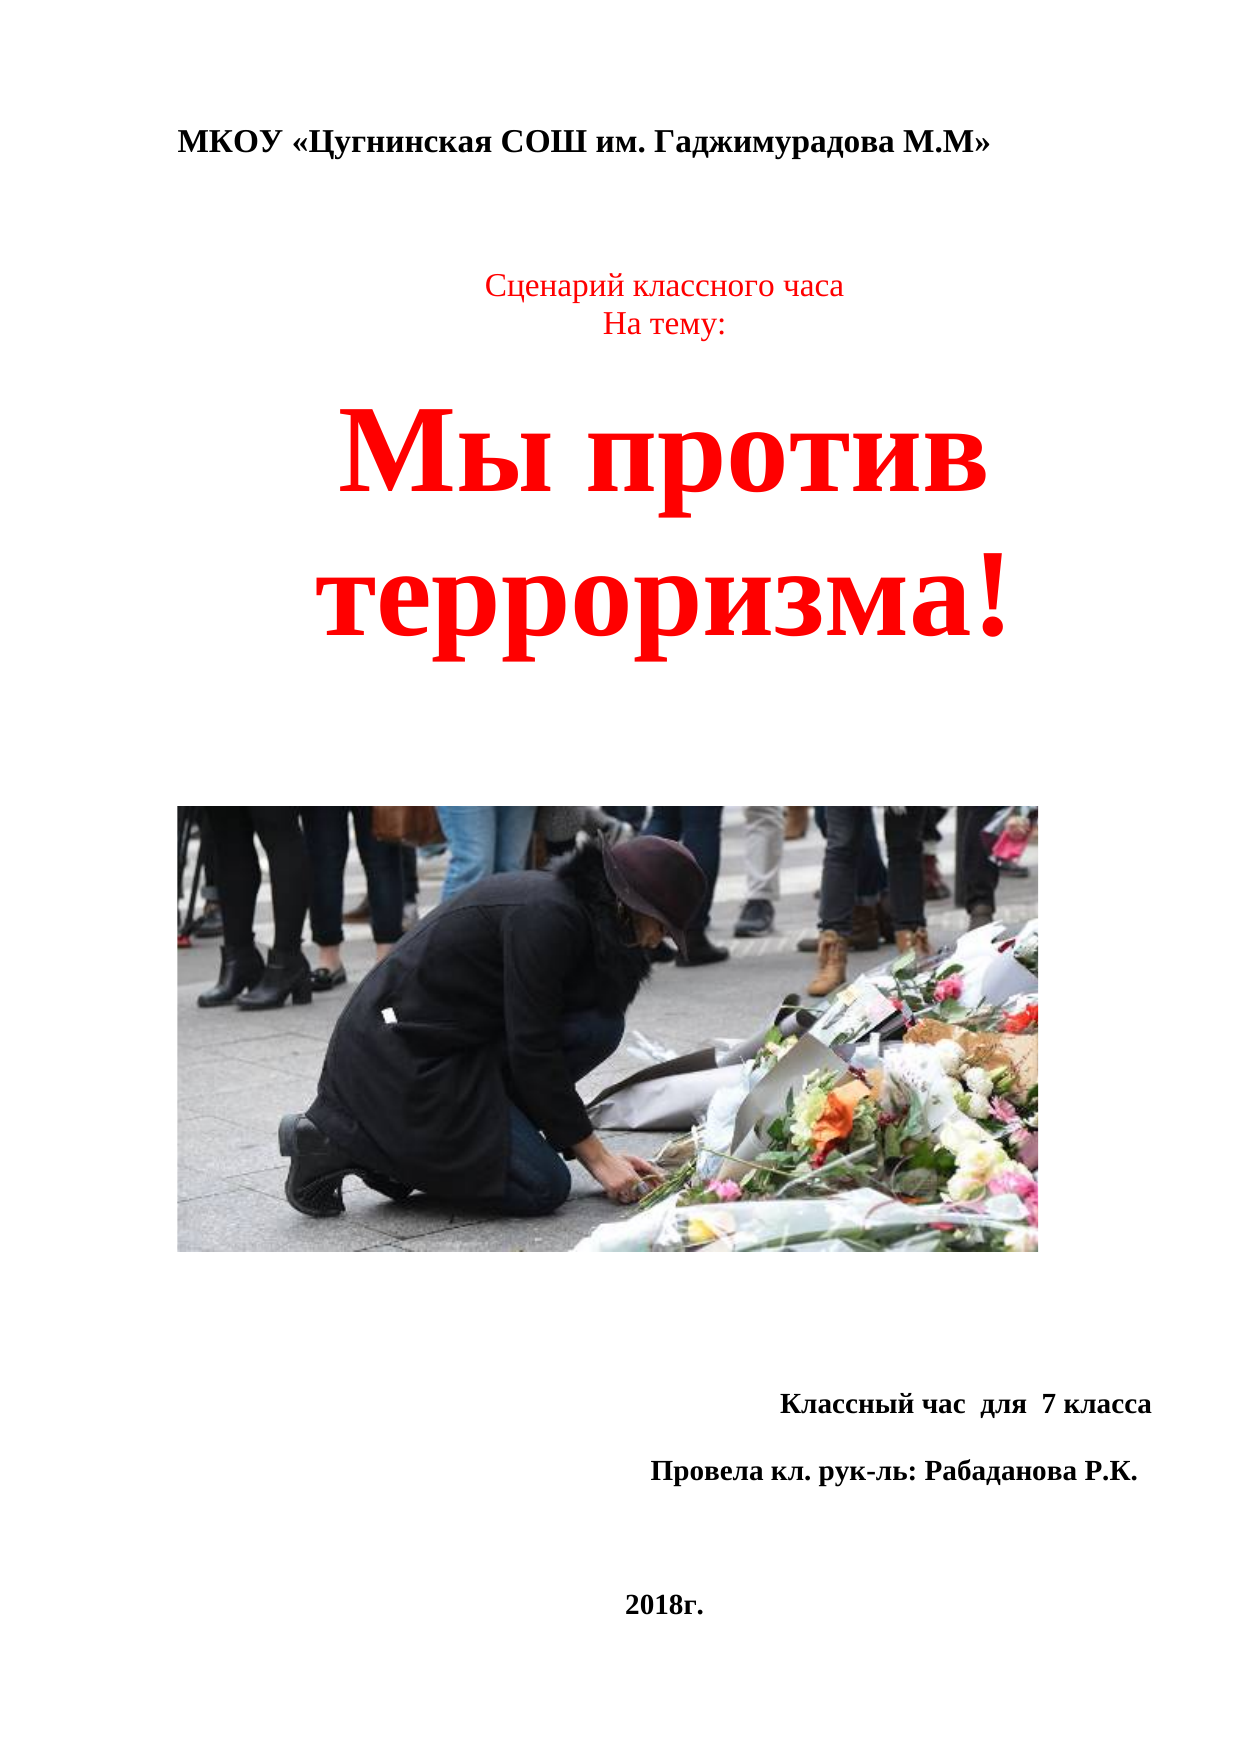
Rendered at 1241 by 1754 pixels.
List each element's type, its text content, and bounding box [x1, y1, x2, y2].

text Провела кл. рук-ль: Рабаданова Р.К. [177, 1453, 1152, 1486]
text МКОУ «Цугнинская СОШ им. Гаджимурадова М.М» [177, 121, 1152, 159]
text На тему: [177, 303, 1152, 341]
text Мы против терроризма! [177, 375, 1152, 662]
text 2018г. [177, 1587, 1152, 1621]
text Классный час для 7 класса [177, 1386, 1152, 1419]
text Сценарий классного часа [177, 265, 1152, 303]
picture [177, 806, 1039, 1252]
